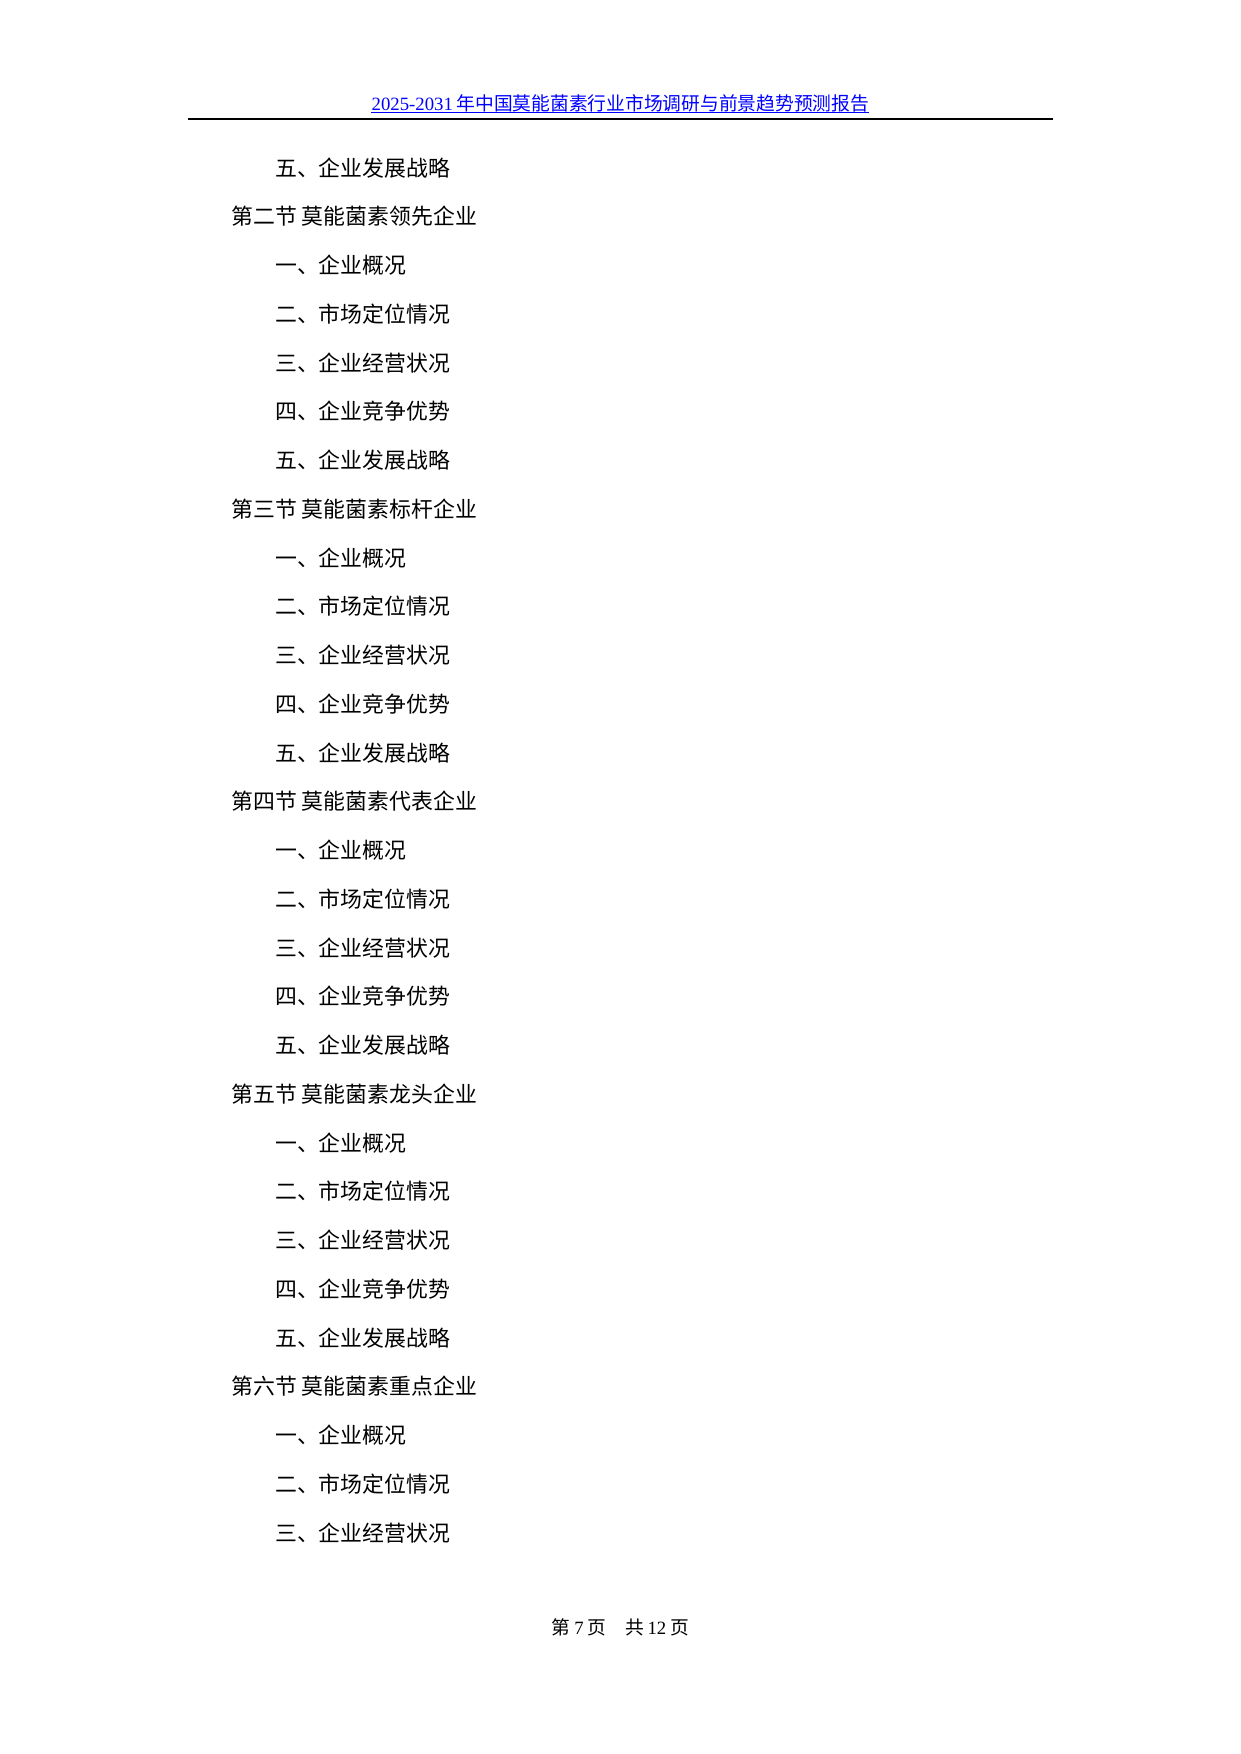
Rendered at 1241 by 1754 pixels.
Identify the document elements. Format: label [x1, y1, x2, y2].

text [187, 150, 1053, 1548]
